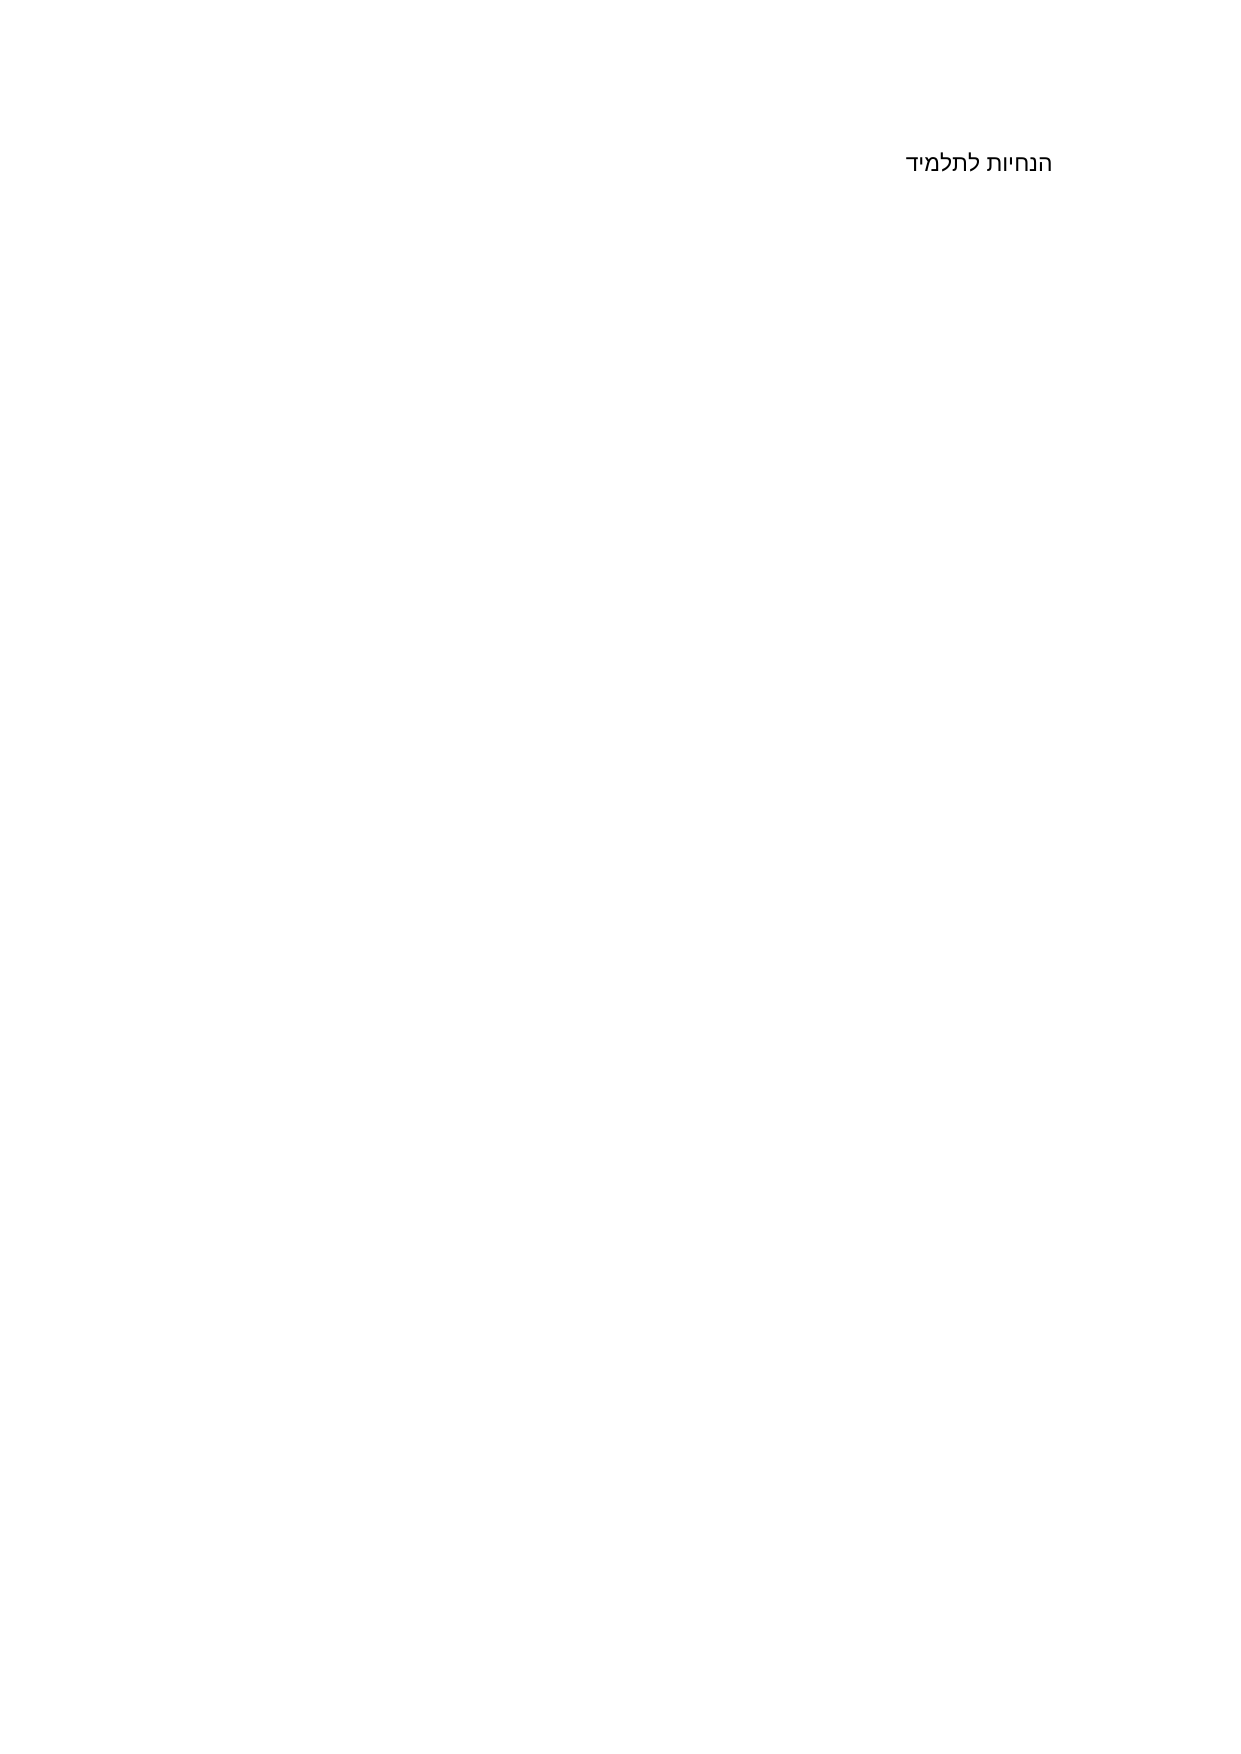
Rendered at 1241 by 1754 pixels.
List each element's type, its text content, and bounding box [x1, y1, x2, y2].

text הנחיות לתלמיד [187, 150, 1053, 176]
